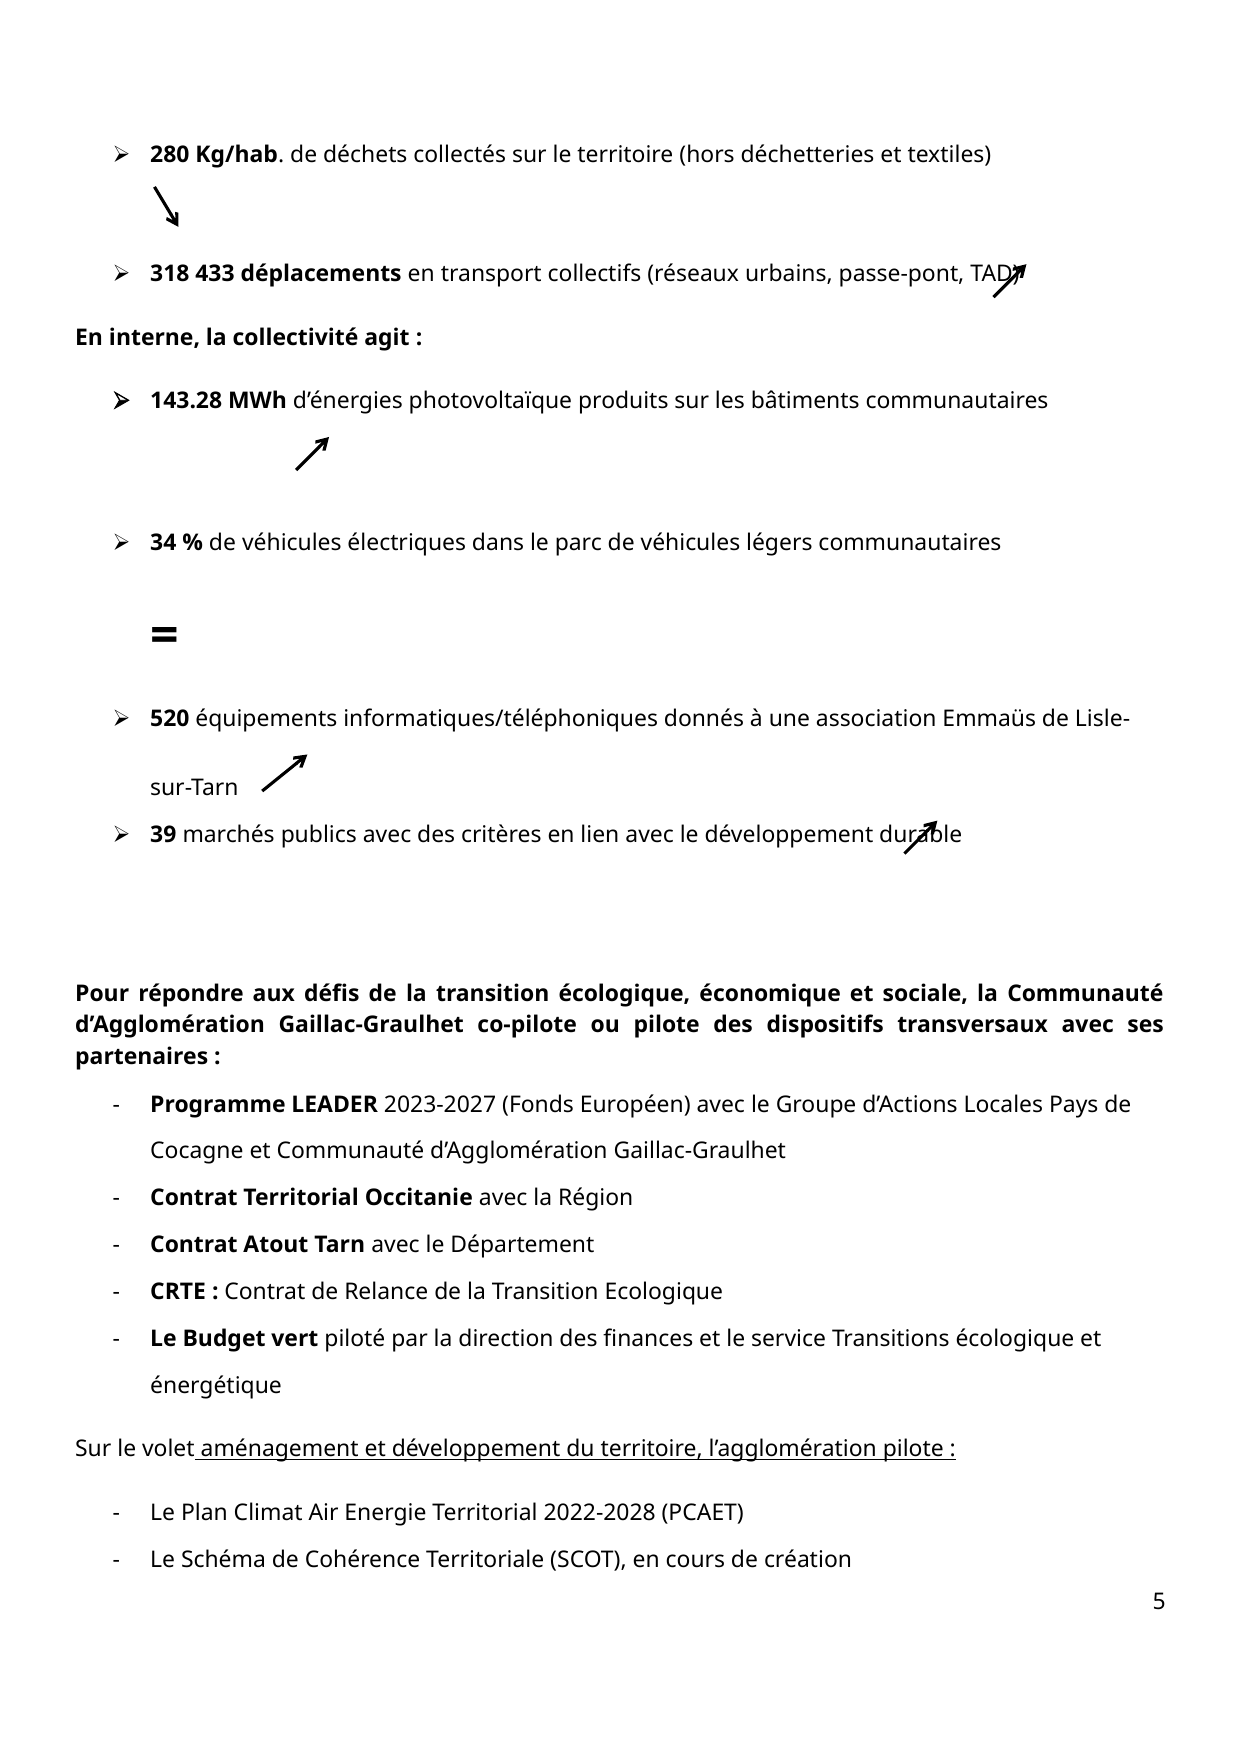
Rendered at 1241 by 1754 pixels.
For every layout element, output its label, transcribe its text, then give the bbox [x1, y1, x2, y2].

list Le Plan Climat Air Energie Territorial 2022-2028 (PCAET) [112, 1496, 1165, 1527]
list Le Budget vert piloté par la direction des finances et le service Transitions écologique et énergétique [112, 1322, 1165, 1400]
list 34 % de véhicules électriques dans le parc de véhicules légers communautaires = [112, 497, 1165, 667]
text Sur le volet aménagement et développement du territoire, l’agglomération pilote : [75, 1432, 1165, 1463]
list 520 équipements informatiques/téléphoniques donnés à une association Emmaüs de Lisle-sur-Tarn [112, 701, 1165, 802]
list Programme LEADER 2023-2027 (Fonds Européen) avec le Groupe d’Actions Locales Pays de Cocagne et Communauté d’Agglomération Gaillac-Graulhet [112, 1087, 1165, 1166]
list 318 433 déplacements en transport collectifs (réseaux urbains, passe-pont, TAD) [112, 257, 1165, 288]
list CRTE : Contrat de Relance de la Transition Ecologique [112, 1275, 1165, 1306]
text Pour répondre aux défis de la transition écologique, économique et sociale, la Communauté d’Agglomération Gaillac-Graulhet co-pilote ou pilote des dispositifs transversaux avec ses partenaires : [75, 977, 1165, 1071]
list Contrat Atout Tarn avec le Département [112, 1228, 1165, 1259]
list 143.28 MWh d’énergies photovoltaïque produits sur les bâtiments communautaires [112, 384, 1165, 481]
list Le Schéma de Cohérence Territoriale (SCOT), en cours de création [112, 1543, 1165, 1574]
list Contrat Territorial Occitanie avec la Région [112, 1181, 1165, 1212]
text En interne, la collectivité agit : [75, 320, 1165, 352]
list 39 marchés publics avec des critères en lien avec le développement durable [112, 818, 1165, 849]
list 280 Kg/hab. de déchets collectés sur le territoire (hors déchetteries et textiles) [112, 137, 1165, 241]
